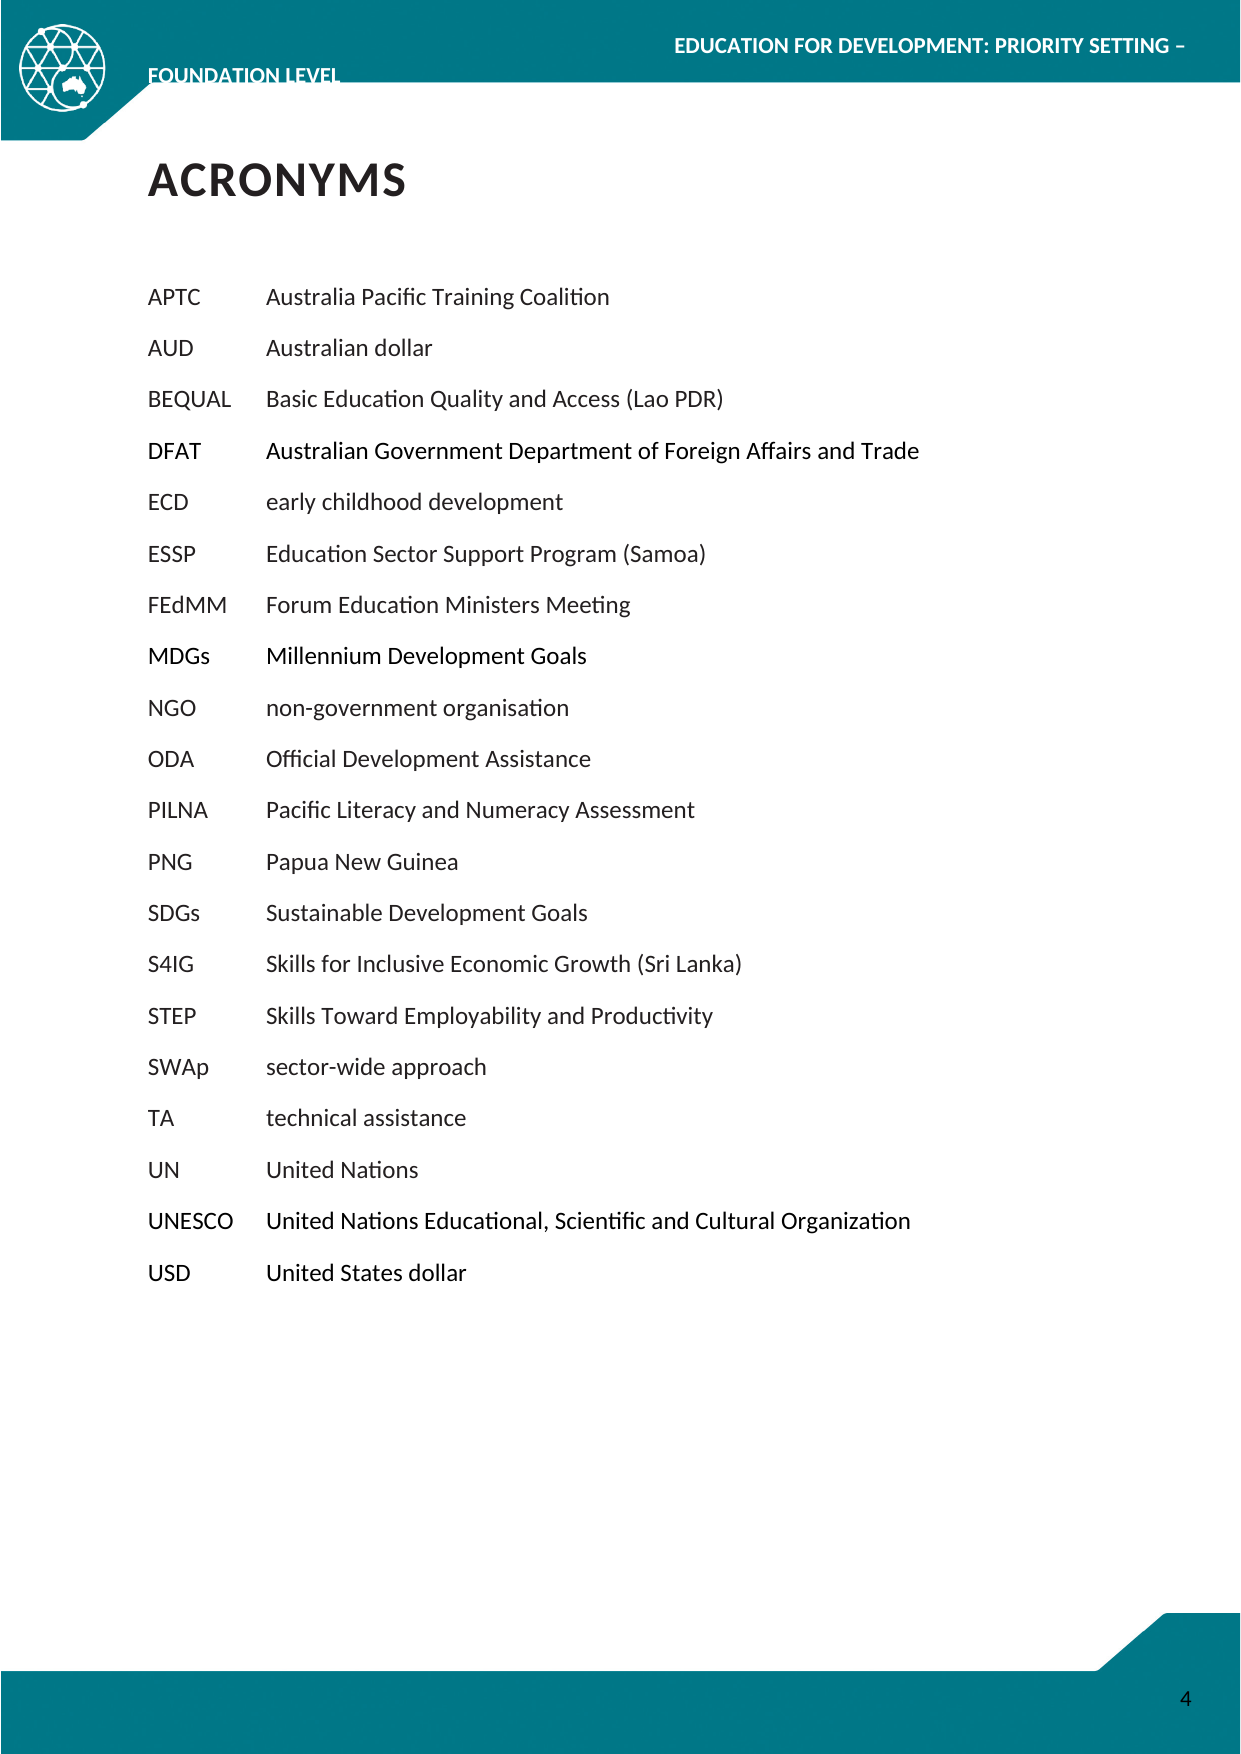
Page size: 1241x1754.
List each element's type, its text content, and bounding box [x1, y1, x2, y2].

text STEP Skills Toward Employability and Productivity [148, 1000, 1074, 1030]
text AUD Australian dollar [148, 332, 1074, 363]
picture [1, 0, 1241, 1754]
text UN United Nations [148, 1154, 1074, 1184]
text ESSP Education Sector Support Program (Samoa) [148, 538, 1074, 568]
text MDGs Millennium Development Goals [148, 640, 1074, 671]
text DFAT Australian Government Department of Foreign Affairs and Trade [148, 435, 1074, 466]
text NGO non-government organisation [148, 692, 1074, 722]
text TA technical assistance [148, 1103, 1074, 1133]
text FEdMM Forum Education Ministers Meeting [148, 589, 1074, 619]
text SDGs Sustainable Development Goals [148, 897, 1074, 928]
text APTC Australia Pacific Training Coalition [148, 281, 1074, 311]
text BEQUAL Basic Education Quality and Access (Lao PDR) [148, 384, 1074, 414]
text PNG Papua New Guinea [148, 846, 1074, 876]
text PILNA Pacific Literacy and Numeracy Assessment [148, 794, 1074, 825]
text USD United States dollar [148, 1257, 1074, 1287]
text S4IG Skills for Inclusive Economic Growth (Sri Lanka) [148, 948, 1074, 979]
subtitle Acronyms [148, 148, 1092, 209]
text ECD early childhood development [148, 486, 1074, 517]
text SWAp sector-wide approach [148, 1051, 1074, 1082]
text UNESCO United Nations Educational, Scientific and Cultural Organization [148, 1205, 1074, 1236]
text ODA Official Development Assistance [148, 743, 1074, 774]
